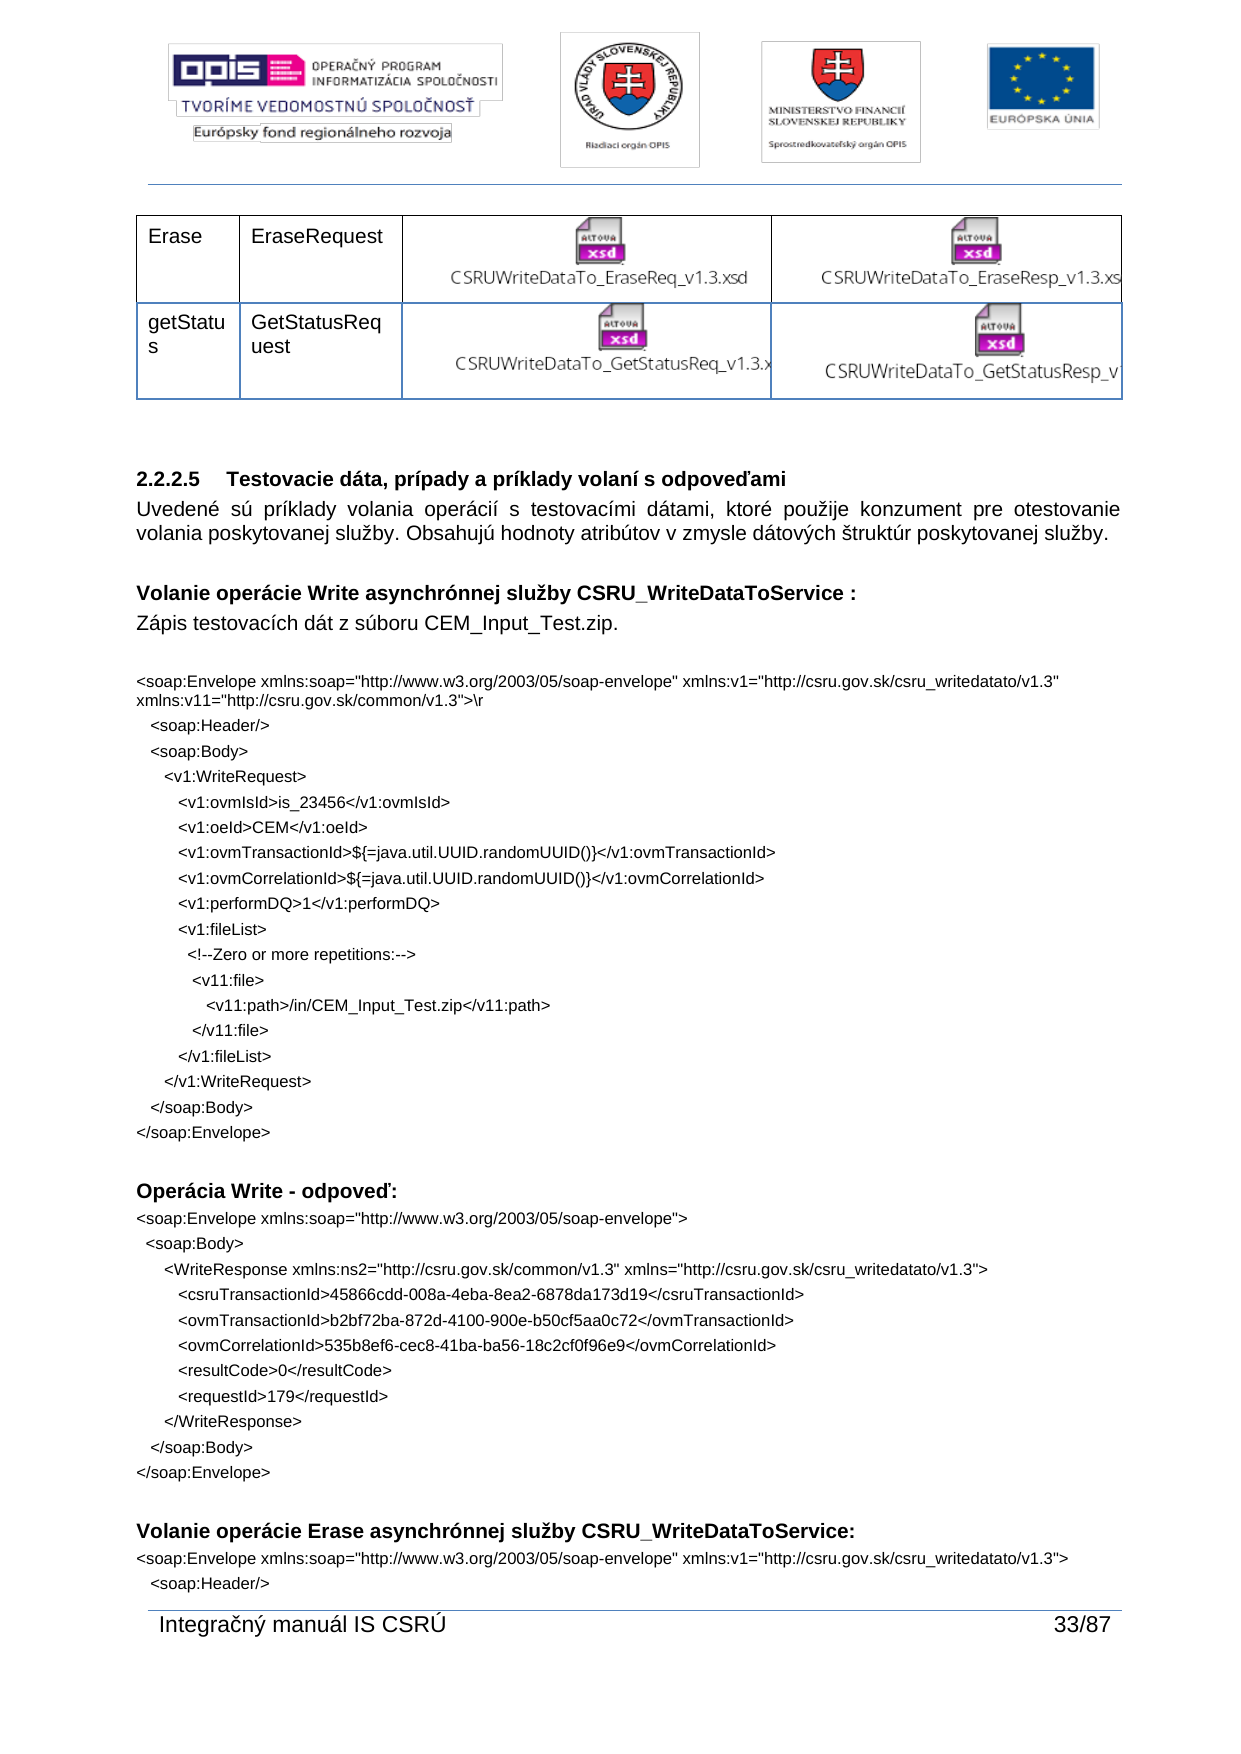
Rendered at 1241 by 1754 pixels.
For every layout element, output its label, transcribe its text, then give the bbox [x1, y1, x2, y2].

text Operácia Write - odpoveď: [136, 1178, 1122, 1202]
text <v1:oeId>CEM</v1:oeId> [136, 818, 1122, 837]
table_cell [403, 304, 770, 398]
text </v11:file> [136, 1021, 1122, 1040]
text </WriteResponse> [136, 1412, 1122, 1431]
text <!--Zero or more repetitions:--> [136, 945, 1122, 964]
text <v1:fileList> [136, 919, 1122, 939]
text <csruTransactionId>45866cdd-008a-4eba-8ea2-6878da173d19</csruTransactionId> [136, 1285, 1122, 1304]
text <ovmCorrelationId>535b8ef6-cec8-41ba-ba56-18c2cf0f96e9</ovmCorrelationId> [136, 1336, 1122, 1355]
text </soap:Envelope> [136, 1463, 1122, 1482]
text </v1:WriteRequest> [136, 1072, 1122, 1091]
text </v1:fileList> [136, 1047, 1122, 1066]
table_cell [772, 216, 1121, 302]
text Volanie operácie Erase asynchrónnej služby CSRU_WriteDataToService: [136, 1518, 1122, 1542]
text <v1:ovmIsId>is_23456</v1:ovmIsId> [136, 792, 1122, 812]
table_cell [772, 304, 1121, 398]
text <requestId>179</requestId> [136, 1387, 1122, 1406]
text <ovmTransactionId>b2bf72ba-872d-4100-900e-b50cf5aa0c72</ovmTransactionId> [136, 1310, 1122, 1329]
text <resultCode>0</resultCode> [136, 1361, 1122, 1380]
text </soap:Body> [136, 1097, 1122, 1117]
text <soap:Envelope xmlns:soap="http://www.w3.org/2003/05/soap-envelope"> [136, 1209, 1122, 1228]
text <v1:ovmTransactionId>${=java.util.UUID.randomUUID()}</v1:ovmTransactionId> [136, 843, 1122, 862]
table_cell [403, 216, 771, 302]
table_cell EraseRequest [240, 216, 402, 302]
text <v1:ovmCorrelationId>${=java.util.UUID.randomUUID()}</v1:ovmCorrelationId> [136, 869, 1122, 888]
text <v1:WriteRequest> [136, 767, 1122, 786]
text </soap:Envelope> [136, 1123, 1122, 1142]
table_cell getStatus [138, 304, 239, 398]
text <soap:Header/> [136, 716, 1122, 735]
text <v11:path>/in/CEM_Input_Test.zip</v11:path> [136, 996, 1122, 1015]
text <soap:Envelope xmlns:soap="http://www.w3.org/2003/05/soap-envelope" xmlns:v1="http://csru.gov.sk/csru_writedatato/v1.3" xmlns:v11="http://csru.gov.sk/common/v1.3">\r [136, 672, 1122, 710]
text <v1:performDQ>1</v1:performDQ> [136, 894, 1122, 913]
text </soap:Body> [136, 1437, 1122, 1457]
text <WriteResponse xmlns:ns2="http://csru.gov.sk/common/v1.3" xmlns="http://csru.gov.sk/csru_writedatato/v1.3"> [136, 1259, 1122, 1279]
text <v11:file> [136, 970, 1122, 989]
text Volanie operácie Write asynchrónnej služby CSRU_WriteDataToService : [136, 581, 1122, 605]
table_cell GetStatusRequest [241, 304, 401, 398]
text Uvedené sú príklady volania operácií s testovacími dátami, ktoré použije konzument pre otestovanie volania poskytovanej služby. Obsahujú hodnoty atribútov v zmysle dátových štruktúr poskytovanej služby. [136, 497, 1122, 544]
table_cell Erase [137, 216, 239, 302]
subtitle Testovacie dáta, prípady a príklady volaní s odpoveďami [136, 466, 1122, 490]
text <soap:Body> [136, 742, 1122, 761]
text <soap:Envelope xmlns:soap="http://www.w3.org/2003/05/soap-envelope" xmlns:v1="http://csru.gov.sk/csru_writedatato/v1.3"> [136, 1549, 1122, 1568]
text <soap:Header/> [136, 1574, 1122, 1593]
text Zápis testovacích dát z súboru CEM_Input_Test.zip. [136, 611, 1122, 635]
text <soap:Body> [136, 1234, 1122, 1253]
